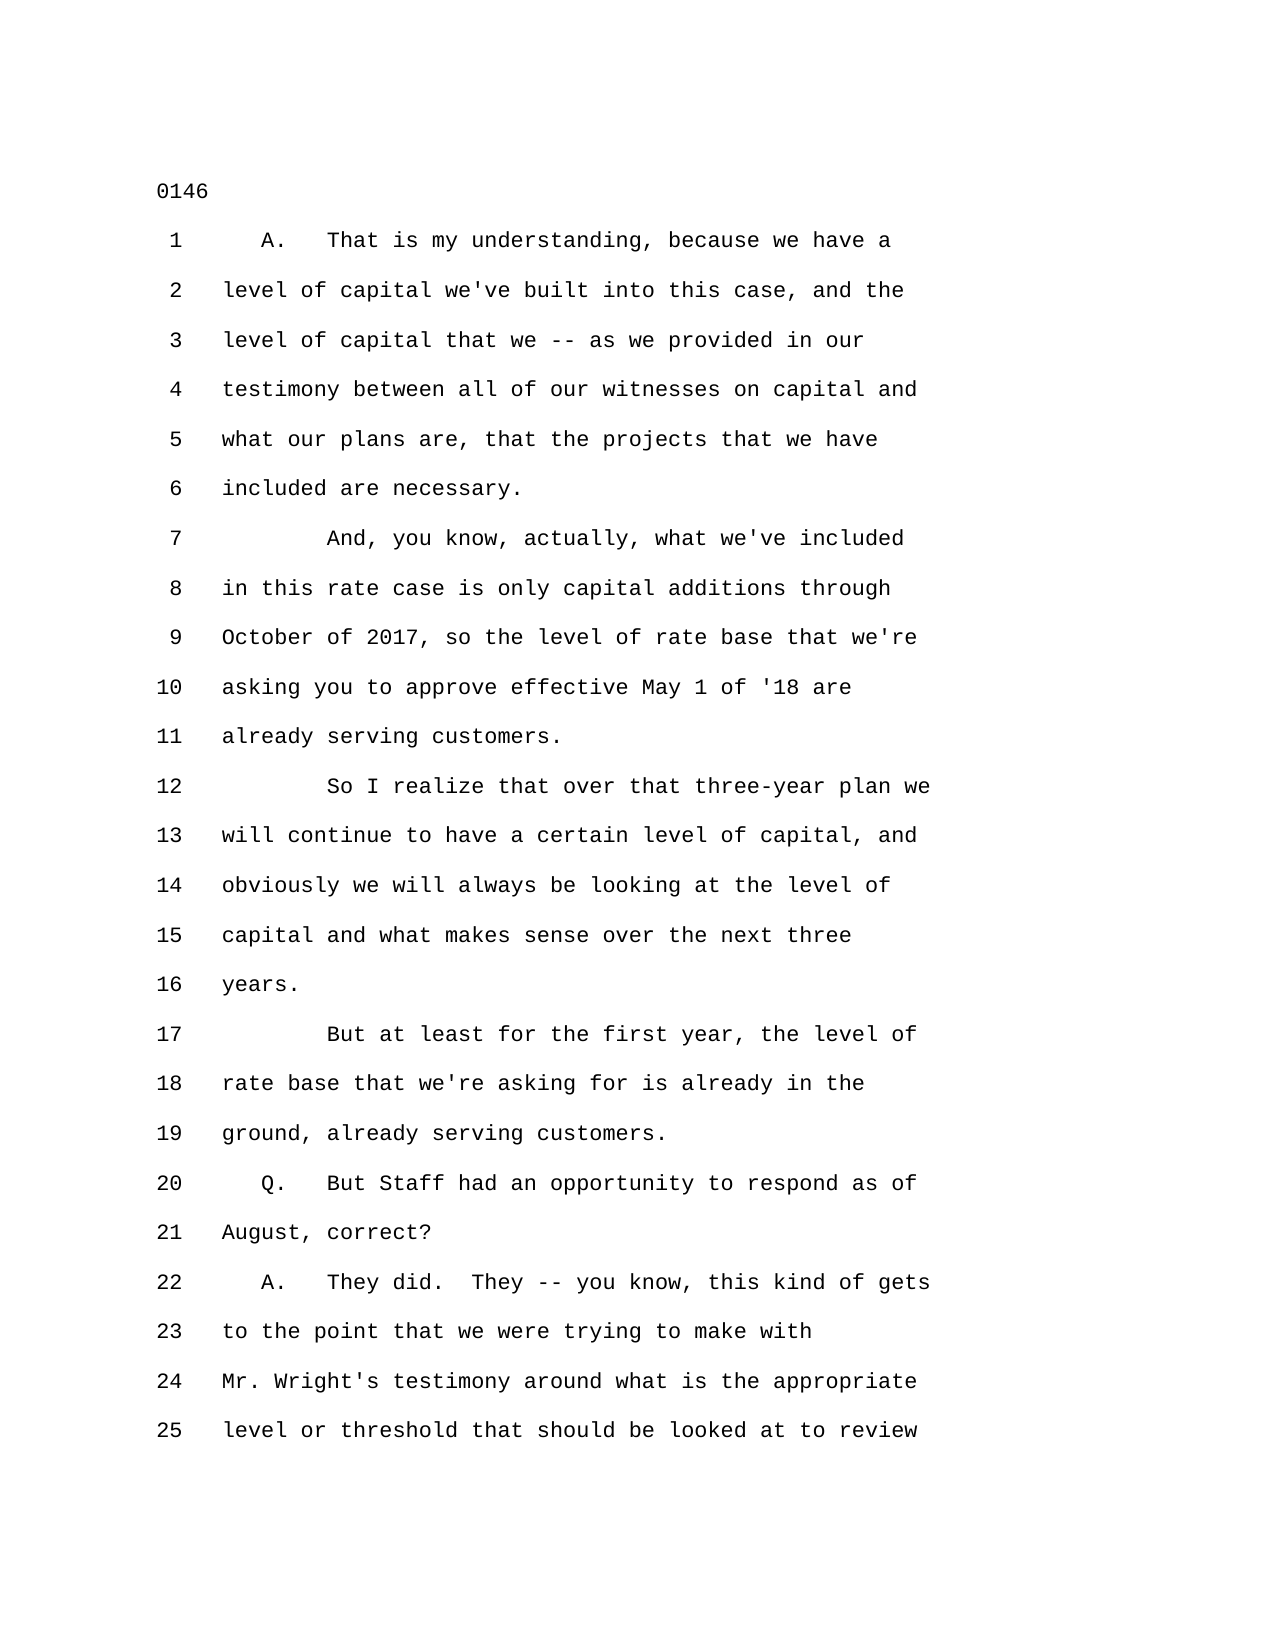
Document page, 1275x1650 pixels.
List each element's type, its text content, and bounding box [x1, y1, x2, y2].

text 0146 [156, 180, 1119, 205]
text 23 to the point that we were trying to make with [156, 1320, 1119, 1345]
text 16 years. [156, 973, 1119, 998]
text 8 in this rate case is only capital additions through [156, 577, 1119, 601]
text 19 ground, already serving customers. [156, 1122, 1119, 1147]
text 21 August, correct? [156, 1221, 1119, 1246]
text 12 So I realize that over that three-year plan we [156, 775, 1119, 800]
text 9 October of 2017, so the level of rate base that we're [156, 626, 1119, 651]
text 11 already serving customers. [156, 725, 1119, 750]
text 25 level or threshold that should be looked at to review [156, 1419, 1119, 1444]
text 5 what our plans are, that the projects that we have [156, 428, 1119, 453]
text 15 capital and what makes sense over the next three [156, 924, 1119, 948]
text 7 And, you know, actually, what we've included [156, 527, 1119, 552]
text 18 rate base that we're asking for is already in the [156, 1072, 1119, 1097]
text 3 level of capital that we -- as we provided in our [156, 329, 1119, 353]
text 6 included are necessary. [156, 477, 1119, 502]
text 1 A. That is my understanding, because we have a [156, 229, 1119, 254]
text 24 Mr. Wright's testimony around what is the appropriate [156, 1370, 1119, 1395]
text 17 But at least for the first year, the level of [156, 1023, 1119, 1048]
text 10 asking you to approve effective May 1 of '18 are [156, 676, 1119, 701]
text 20 Q. But Staff had an opportunity to respond as of [156, 1172, 1119, 1196]
text 14 obviously we will always be looking at the level of [156, 874, 1119, 899]
text 22 A. They did. They -- you know, this kind of gets [156, 1271, 1119, 1296]
text 2 level of capital we've built into this case, and the [156, 279, 1119, 304]
text 4 testimony between all of our witnesses on capital and [156, 378, 1119, 403]
text 13 will continue to have a certain level of capital, and [156, 824, 1119, 849]
